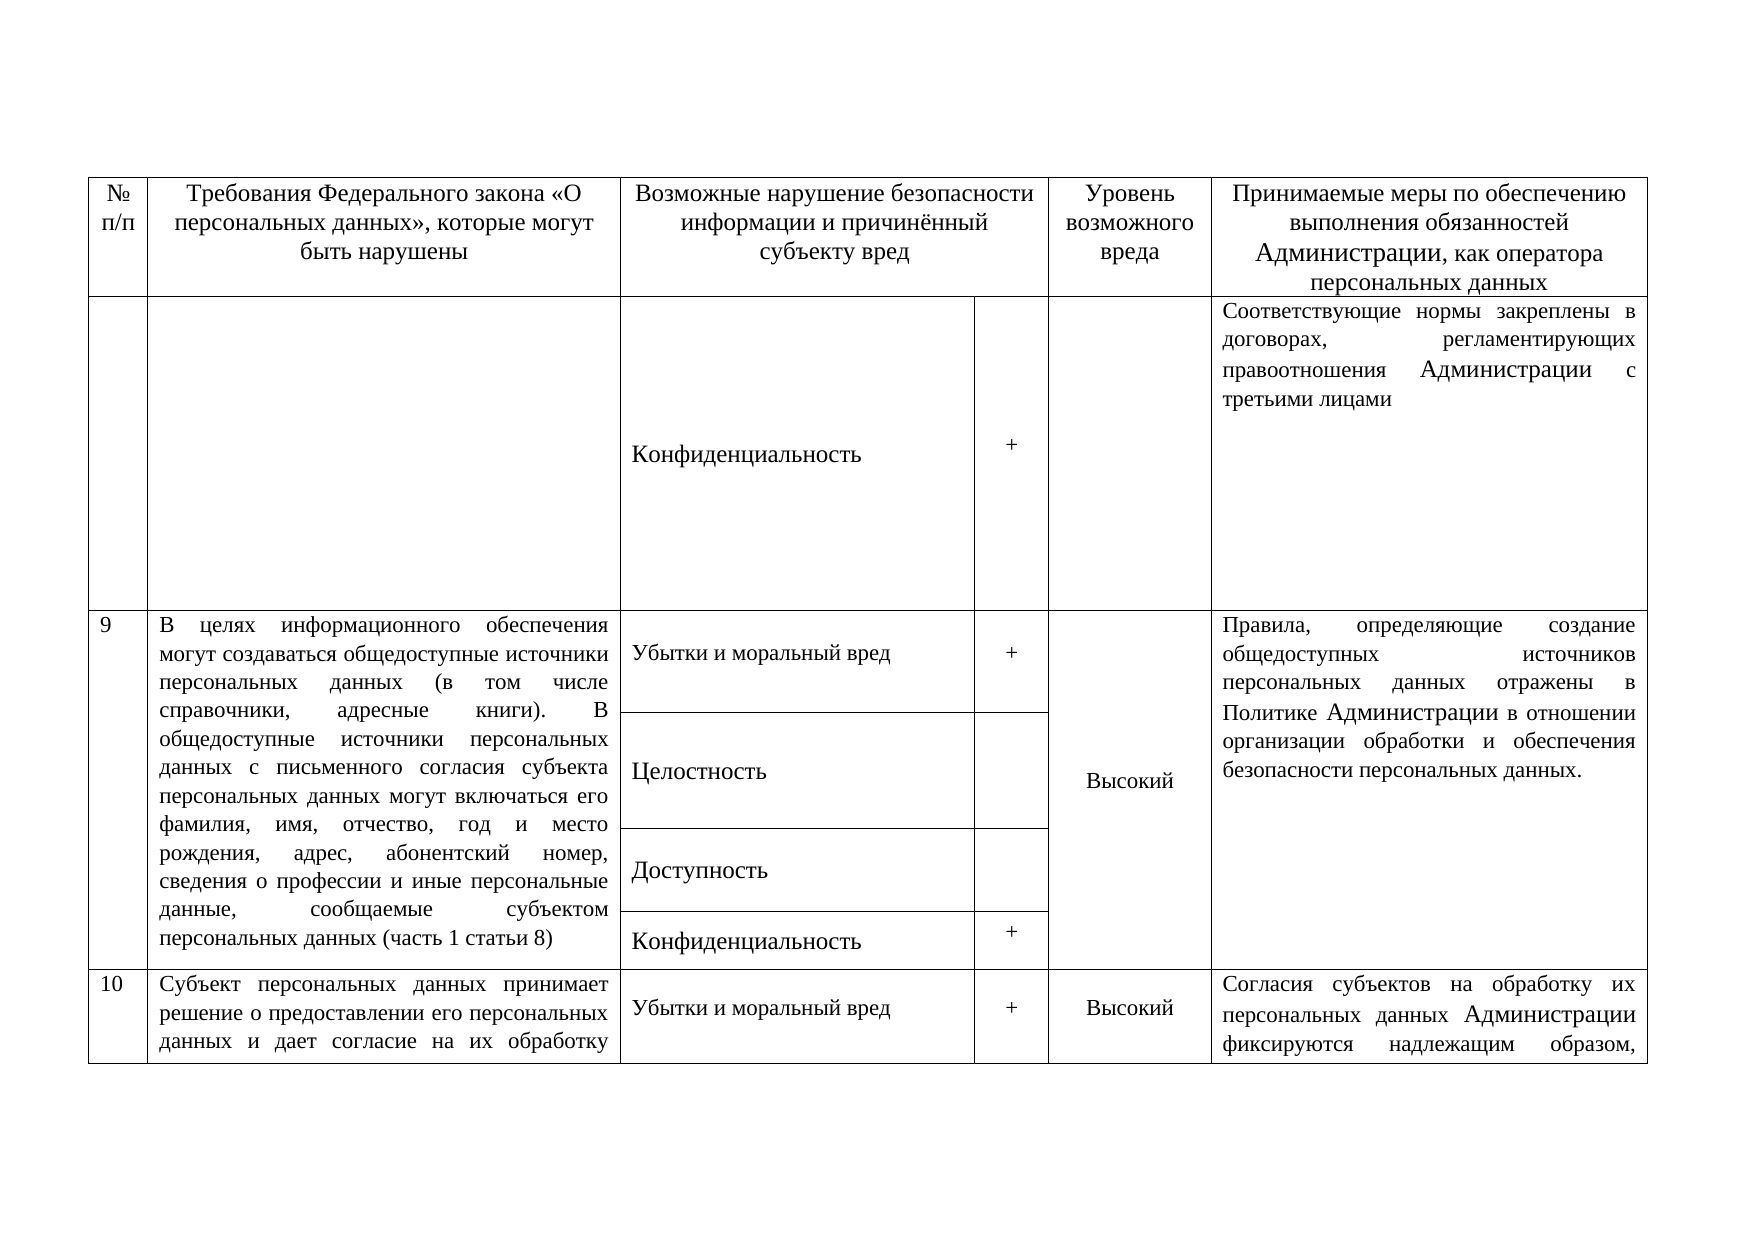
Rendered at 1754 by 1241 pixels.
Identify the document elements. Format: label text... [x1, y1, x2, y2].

table_cell + [975, 297, 1048, 610]
table_cell Убытки и моральный вред [621, 611, 974, 712]
table_cell 10 [89, 970, 147, 1062]
table_cell 9 [89, 611, 147, 969]
table_cell Целостность [621, 713, 974, 828]
table_header Принимаемые меры по обеспечению выполнения обязанностей Администрации, как оператора персональных данных [1212, 178, 1647, 296]
table_cell [975, 713, 1048, 828]
table_cell Конфиденциальность [621, 297, 974, 610]
table_cell + [975, 970, 1048, 1062]
table_cell Доступность [621, 829, 974, 911]
table_cell Конфиденциальность [621, 912, 974, 969]
table_cell + [975, 912, 1048, 969]
table_cell Высокий [1049, 611, 1211, 969]
table_cell [975, 829, 1048, 911]
table_header Уровень возможного вреда [1049, 178, 1211, 296]
table_cell Правила, определяющие создание общедоступных источников персональных данных отражены в Политике Администрации в отношении организации обработки и обеспечения безопасности персональных данных. [1212, 611, 1647, 969]
table_header Требования Федерального закона «О персональных данных», которые могут быть нарушены [148, 178, 620, 296]
table_cell В целях информационного обеспечения могут создаваться общедоступные источники персональных данных (в том числе справочники, адресные книги). В общедоступные источники персональных данных с письменного согласия субъекта персональных данных могут включаться его фамилия, имя, отчество, год и место рождения, адрес, абонентский номер, сведения о профессии и иные персональные данные, сообщаемые субъектом персональных данных (часть 1 статьи 8) [148, 611, 620, 969]
table_cell Убытки и моральный вред [621, 970, 974, 1062]
table_cell + [975, 611, 1048, 712]
table_cell Высокий [1049, 970, 1211, 1062]
table_header № п/п [89, 178, 147, 296]
table_header Возможные нарушение безопасности информации и причинённый субъекту вред [621, 178, 1048, 296]
